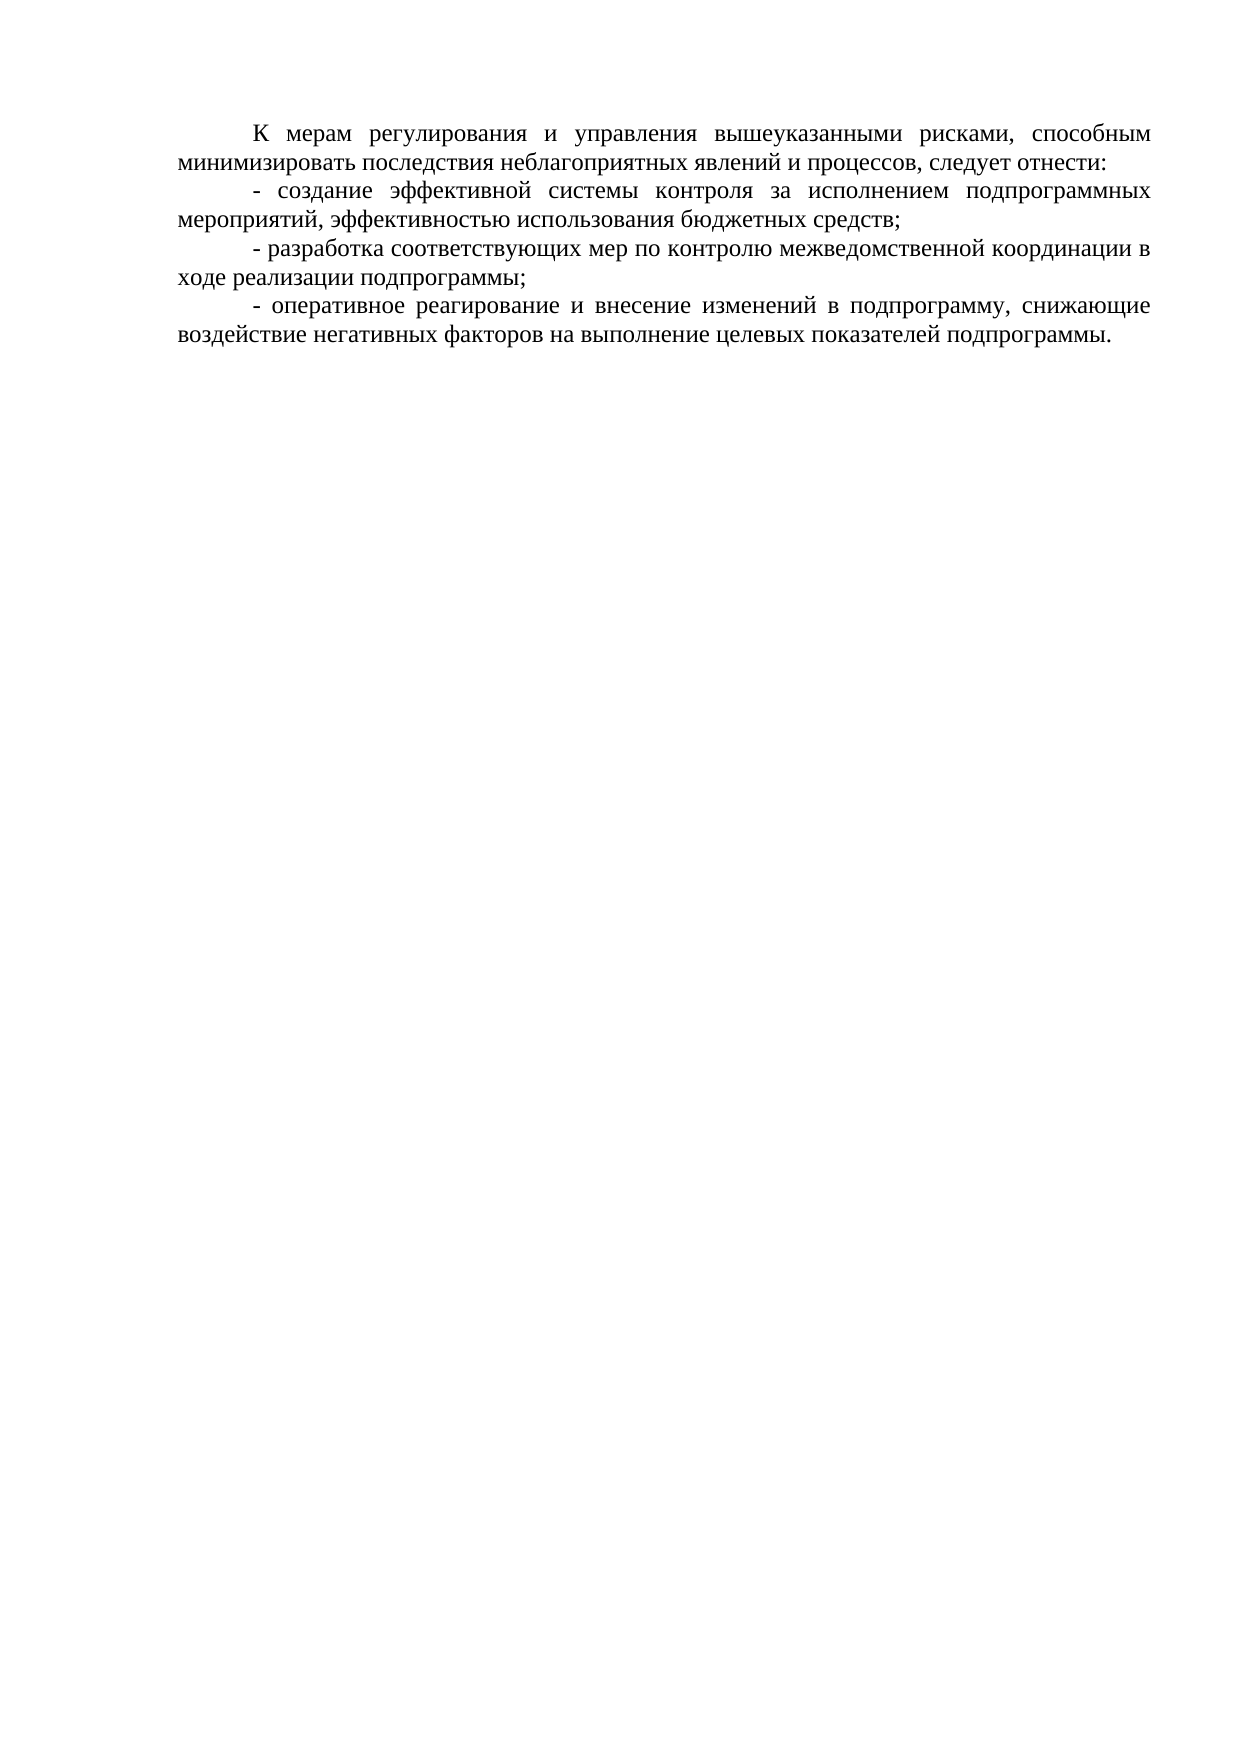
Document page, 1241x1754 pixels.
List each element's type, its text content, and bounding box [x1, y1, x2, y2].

text - создание эффективной системы контроля за исполнением подпрограммных мероприятий, эффективностью использования бюджетных средств; [177, 176, 1152, 233]
text - разработка соответствующих мер по контролю межведомственной координации в ходе реализации подпрограммы; [177, 233, 1152, 291]
text К мерам регулирования и управления вышеуказанными рисками, способным минимизировать последствия неблагоприятных явлений и процессов, следует отнести: [177, 118, 1152, 176]
text - оперативное реагирование и внесение изменений в подпрограмму, снижающие воздействие негативных факторов на выполнение целевых показателей подпрограммы. [177, 291, 1152, 348]
